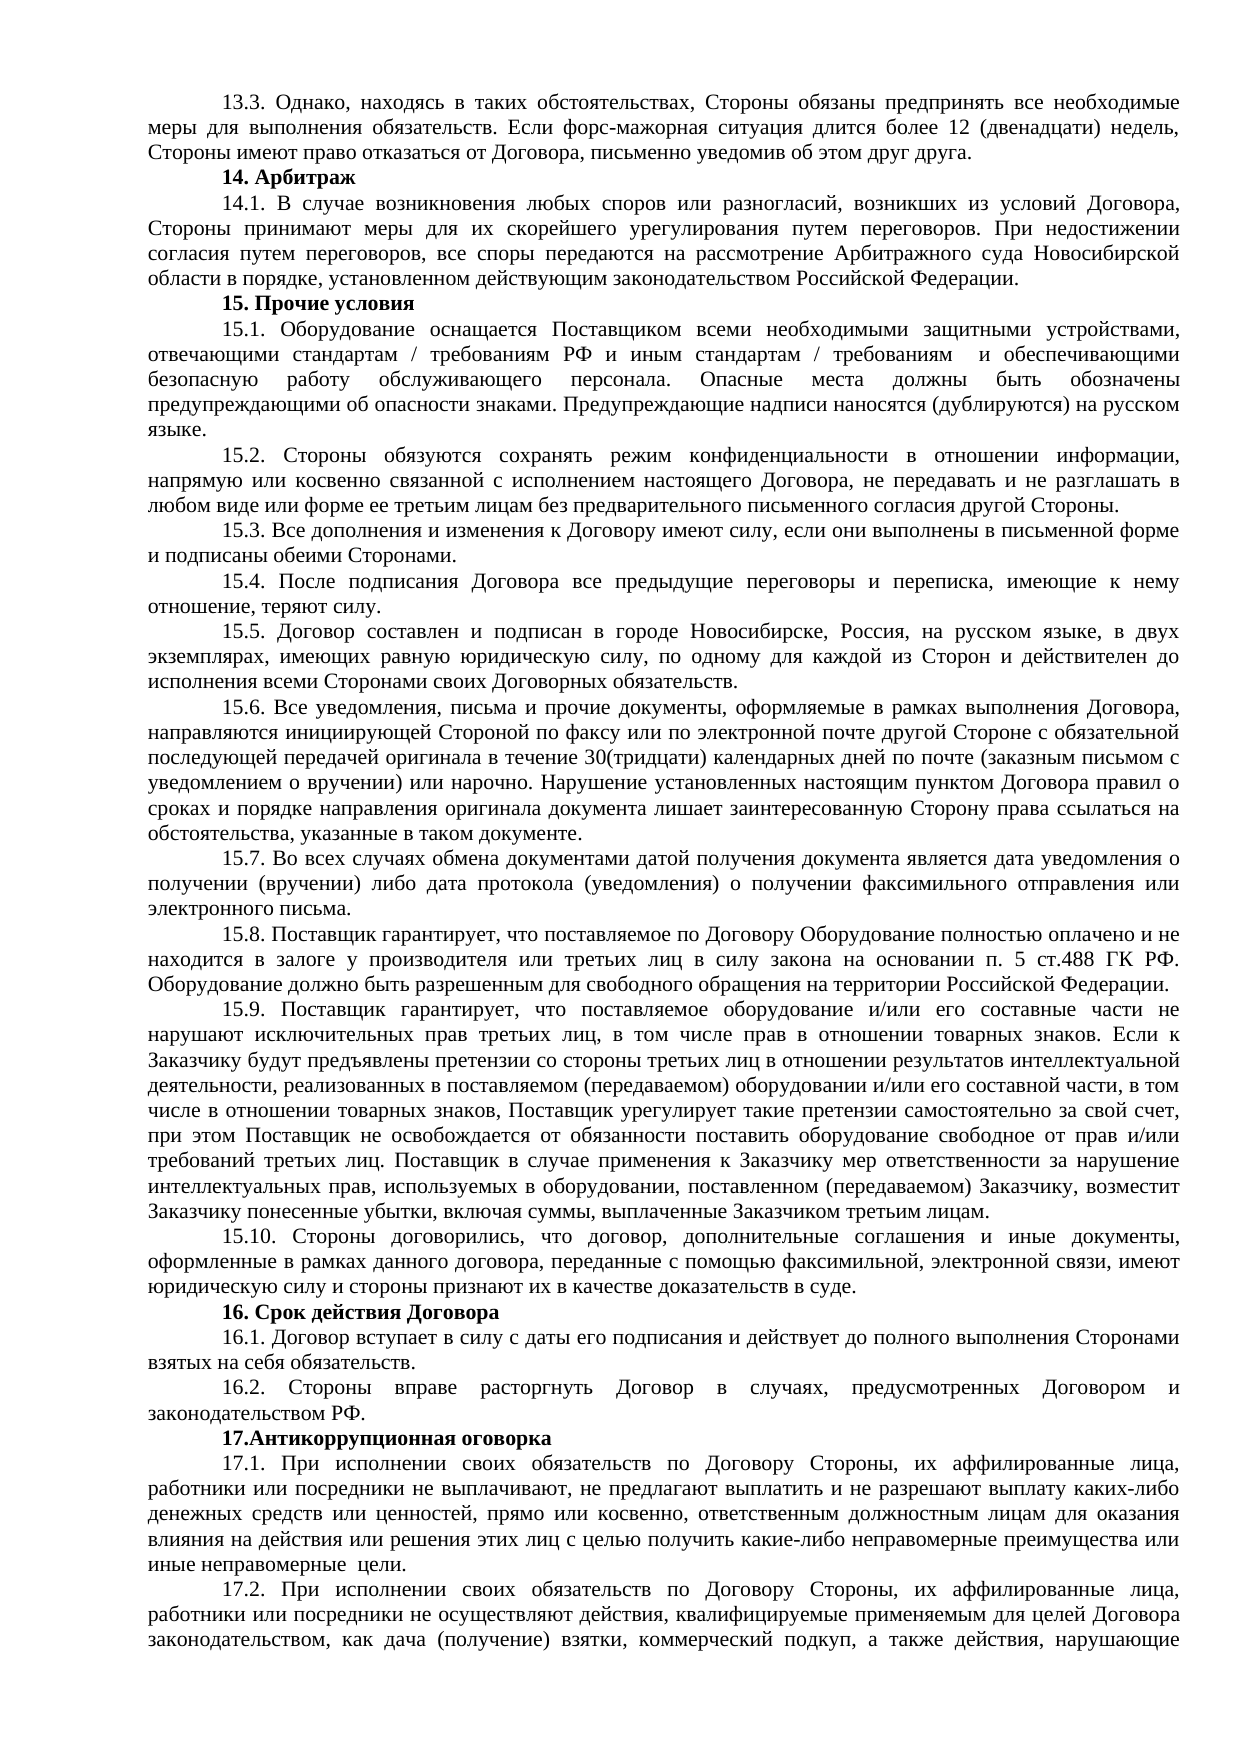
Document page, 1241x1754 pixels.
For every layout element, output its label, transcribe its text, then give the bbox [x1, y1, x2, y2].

text 14.1. В случае возникновения любых споров или разногласий, возникших из условий Договора, Стороны принимают меры для их скорейшего урегулирования путем переговоров. При недостижении согласия путем переговоров, все споры передаются на рассмотрение Арбитражного суда Новосибирской области в порядке, установленном действующим законодательством Российской Федерации. [148, 189, 1181, 290]
text 14. Арбитраж [148, 164, 1181, 189]
text 15.10. Стороны договорились, что договор, дополнительные соглашения и иные документы, оформленные в рамках данного договора, переданные с помощью факсимильной, электронной связи, имеют юридическую силу и стороны признают их в качестве доказательств в суде. [148, 1223, 1181, 1299]
text 17.1. При исполнении своих обязательств по Договору Стороны, их аффилированные лица, работники или посредники не выплачивают, не предлагают выплатить и не разрешают выплату каких-либо денежных средств или ценностей, прямо или косвенно, ответственным должностным лицам для оказания влияния на действия или решения этих лиц с целью получить какие-либо неправомерные преимущества или иные неправомерные цели. [148, 1450, 1181, 1576]
text 15.1. Оборудование оснащается Поставщиком всеми необходимыми защитными устройствами, отвечающими стандартам / требованиям РФ и иным стандартам / требованиям и обеспечивающими безопасную работу обслуживающего персонала. Опасные места должны быть обозначены предупреждающими об опасности знаками. Предупреждающие надписи наносятся (дублируются) на русском языке. [148, 316, 1181, 442]
text 15.6. Все уведомления, письма и прочие документы, оформляемые в рамках выполнения Договора, направляются инициирующей Стороной по факсу или по электронной почте другой Стороне с обязательной последующей передачей оригинала в течение 30(тридцати) календарных дней по почте (заказным письмом с уведомлением о вручении) или нарочно. Нарушение установленных настоящим пунктом Договора правил о сроках и порядке направления оригинала документа лишает заинтересованную Сторону права ссылаться на обстоятельства, указанные в таком документе. [148, 694, 1181, 845]
text 15.4. После подписания Договора все предыдущие переговоры и переписка, имеющие к нему отношение, теряют силу. [148, 568, 1181, 618]
text 16.2. Стороны вправе расторгнуть Договор в случаях, предусмотренных Договором и законодательством РФ. [148, 1374, 1181, 1425]
text 15.2. Стороны обязуются сохранять режим конфиденциальности в отношении информации, напрямую или косвенно связанной с исполнением настоящего Договора, не передавать и не разглашать в любом виде или форме ее третьим лицам без предварительного письменного согласия другой Стороны. [148, 442, 1181, 517]
text 15.5. Договор составлен и подписан в городе Новосибирске, Россия, на русском языке, в двух экземплярах, имеющих равную юридическую силу, по одному для каждой из Сторон и действителен до исполнения всеми Сторонами своих Договорных обязательств. [148, 618, 1181, 694]
text 13.3. Однако, находясь в таких обстоятельствах, Стороны обязаны предпринять все необходимые меры для выполнения обязательств. Если форс-мажорная ситуация длится более 12 (двенадцати) недель, Стороны имеют право отказаться от Договора, письменно уведомив об этом друг друга. [148, 89, 1181, 164]
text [148, 1576, 1181, 1652]
text 15.3. Все дополнения и изменения к Договору имеют силу, если они выполнены в письменной форме и подписаны обеими Сторонами. [148, 517, 1181, 568]
text 16. Срок действия Договора [148, 1299, 1181, 1324]
text 17.Антикоррупционная оговорка [148, 1425, 1181, 1450]
text 15. Прочие условия [148, 290, 1181, 316]
text 15.9. Поставщик гарантирует, что поставляемое оборудование и/или его составные части не нарушают исключительных прав третьих лиц, в том числе прав в отношении товарных знаков. Если к Заказчику будут предъявлены претензии со стороны третьих лиц в отношении результатов интеллектуальной деятельности, реализованных в поставляемом (передаваемом) оборудовании и/или его составной части, в том числе в отношении товарных знаков, Поставщик урегулирует такие претензии самостоятельно за свой счет, при этом Поставщик не освобождается от обязанности поставить оборудование свободное от прав и/или требований третьих лиц. Поставщик в случае применения к Заказчику мер ответственности за нарушение интеллектуальных прав, используемых в оборудовании, поставленном (передаваемом) Заказчику, возместит Заказчику понесенные убытки, включая суммы, выплаченные Заказчиком третьим лицам. [148, 996, 1181, 1223]
text 16.1. Договор вступает в силу с даты его подписания и действует до полного выполнения Сторонами взятых на себя обязательств. [148, 1324, 1181, 1374]
text 15.7. Во всех случаях обмена документами датой получения документа является дата уведомления о получении (вручении) либо дата протокола (уведомления) о получении факсимильного отправления или электронного письма. [148, 845, 1181, 921]
text 15.8. Поставщик гарантирует, что поставляемое по Договору Оборудование полностью оплачено и не находится в залоге у производителя или третьих лиц в силу закона на основании п. 5 ст.488 ГК РФ. Оборудование должно быть разрешенным для свободного обращения на территории Российской Федерации. [148, 921, 1181, 996]
